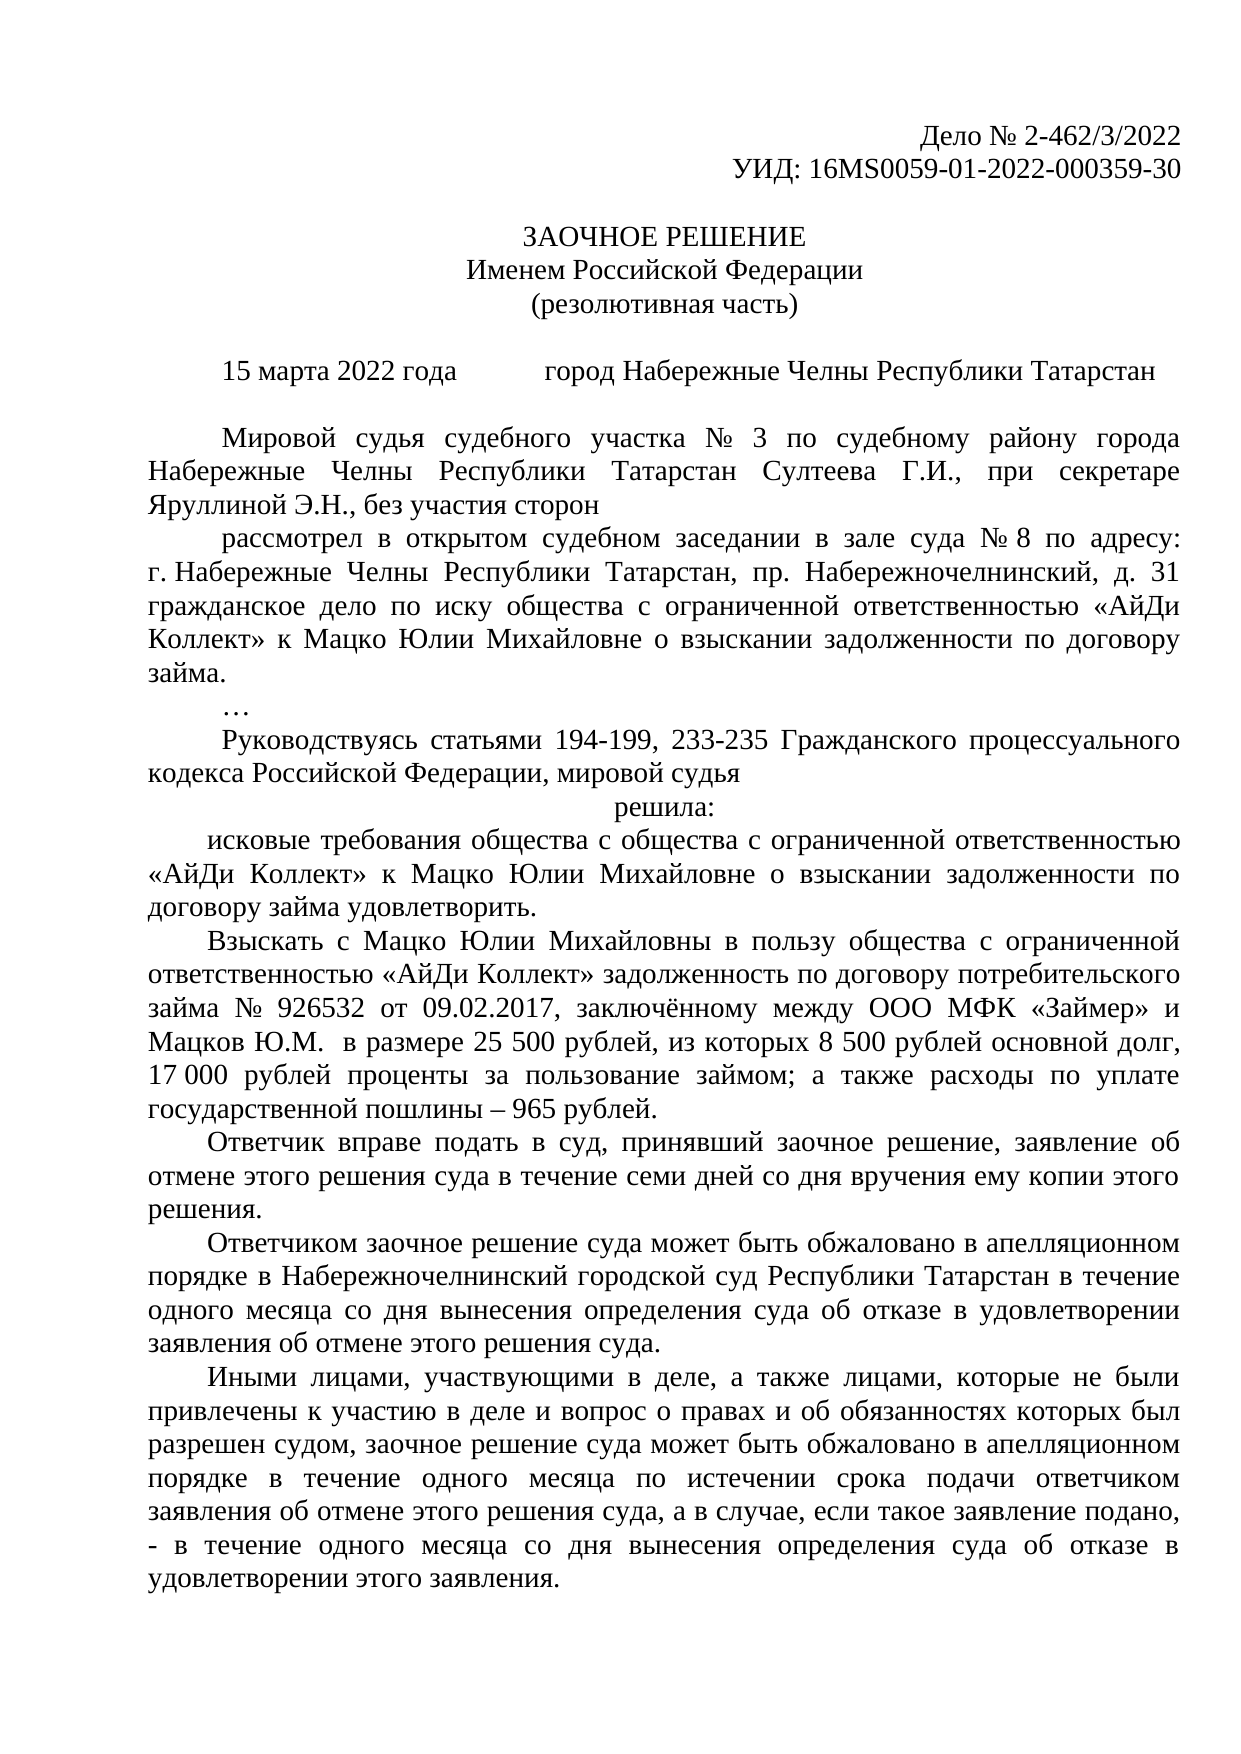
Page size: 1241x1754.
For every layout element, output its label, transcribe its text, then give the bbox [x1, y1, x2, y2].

text Ответчик вправе подать в суд, принявший заочное решение, заявление об отмене этого решения суда в течение семи дней со дня вручения ему копии этого решения. [148, 1124, 1181, 1225]
text ЗАОЧНОЕ РЕШЕНИЕ [148, 219, 1181, 252]
text решила: [148, 789, 1181, 822]
text 15 марта 2022 года город Набережные Челны Республики Татарстан [148, 353, 1181, 386]
text Мировой судья судебного участка № 3 по судебному району города Набережные Челны Республики Татарстан Султеева Г.И., при секретаре Яруллиной Э.Н., без участия сторон [148, 420, 1181, 521]
text Иными лицами, участвующими в деле, а также лицами, которые не были привлечены к участию в деле и вопрос о правах и об обязанностях которых был разрешен судом, заочное решение суда может быть обжаловано в апелляционном порядке в течение одного месяца по истечении срока подачи ответчиком заявления об отмене этого решения суда, а в случае, если такое заявление подано, - в течение одного месяца со дня вынесения определения суда об отказе в удовлетворении этого заявления. [148, 1359, 1181, 1594]
text исковые требования общества с общества с ограниченной ответственностью «АйДи Коллект» к Мацко Юлии Михайловне о взыскании задолженности по договору займа удовлетворить. [148, 822, 1181, 923]
text Дело № 2-462/3/2022 [148, 118, 1181, 152]
text УИД: 16MS0059-01-2022-000359-30 [679, 152, 1181, 185]
text Руководствуясь статьями 194-199, 233-235 Гражданского процессуального кодекса Российской Федерации, мировой судья [148, 722, 1181, 789]
text Ответчиком заочное решение суда может быть обжаловано в апелляционном порядке в Набережночелнинский городской суд Республики Татарстан в течение одного месяца со дня вынесения определения суда об отказе в удовлетворении заявления об отмене этого решения суда. [148, 1225, 1181, 1359]
text Взыскать с Мацко Юлии Михайловны в пользу общества с ограниченной ответственностью «АйДи Коллект» задолженность по договору потребительского займа № 926532 от 09.02.2017, заключённому между ООО МФК «Займер» и Мацков Ю.М. в размере 25 500 рублей, из которых 8 500 рублей основной долг, 17 000 рублей проценты за пользование займом; а также расходы по уплате государственной пошлины – 965 рублей. [148, 923, 1181, 1124]
text Именем Российской Федерации [148, 252, 1181, 286]
text (резолютивная часть) [148, 286, 1181, 319]
text … [148, 688, 1181, 722]
text рассмотрел в открытом судебном заседании в зале суда № 8 по адресу: г. Набережные Челны Республики Татарстан, пр. Набережночелнинский, д. 31 гражданское дело по иску общества с ограниченной ответственностью «АйДи Коллект» к Мацко Юлии Михайловне о взыскании задолженности по договору займа. [148, 521, 1181, 688]
